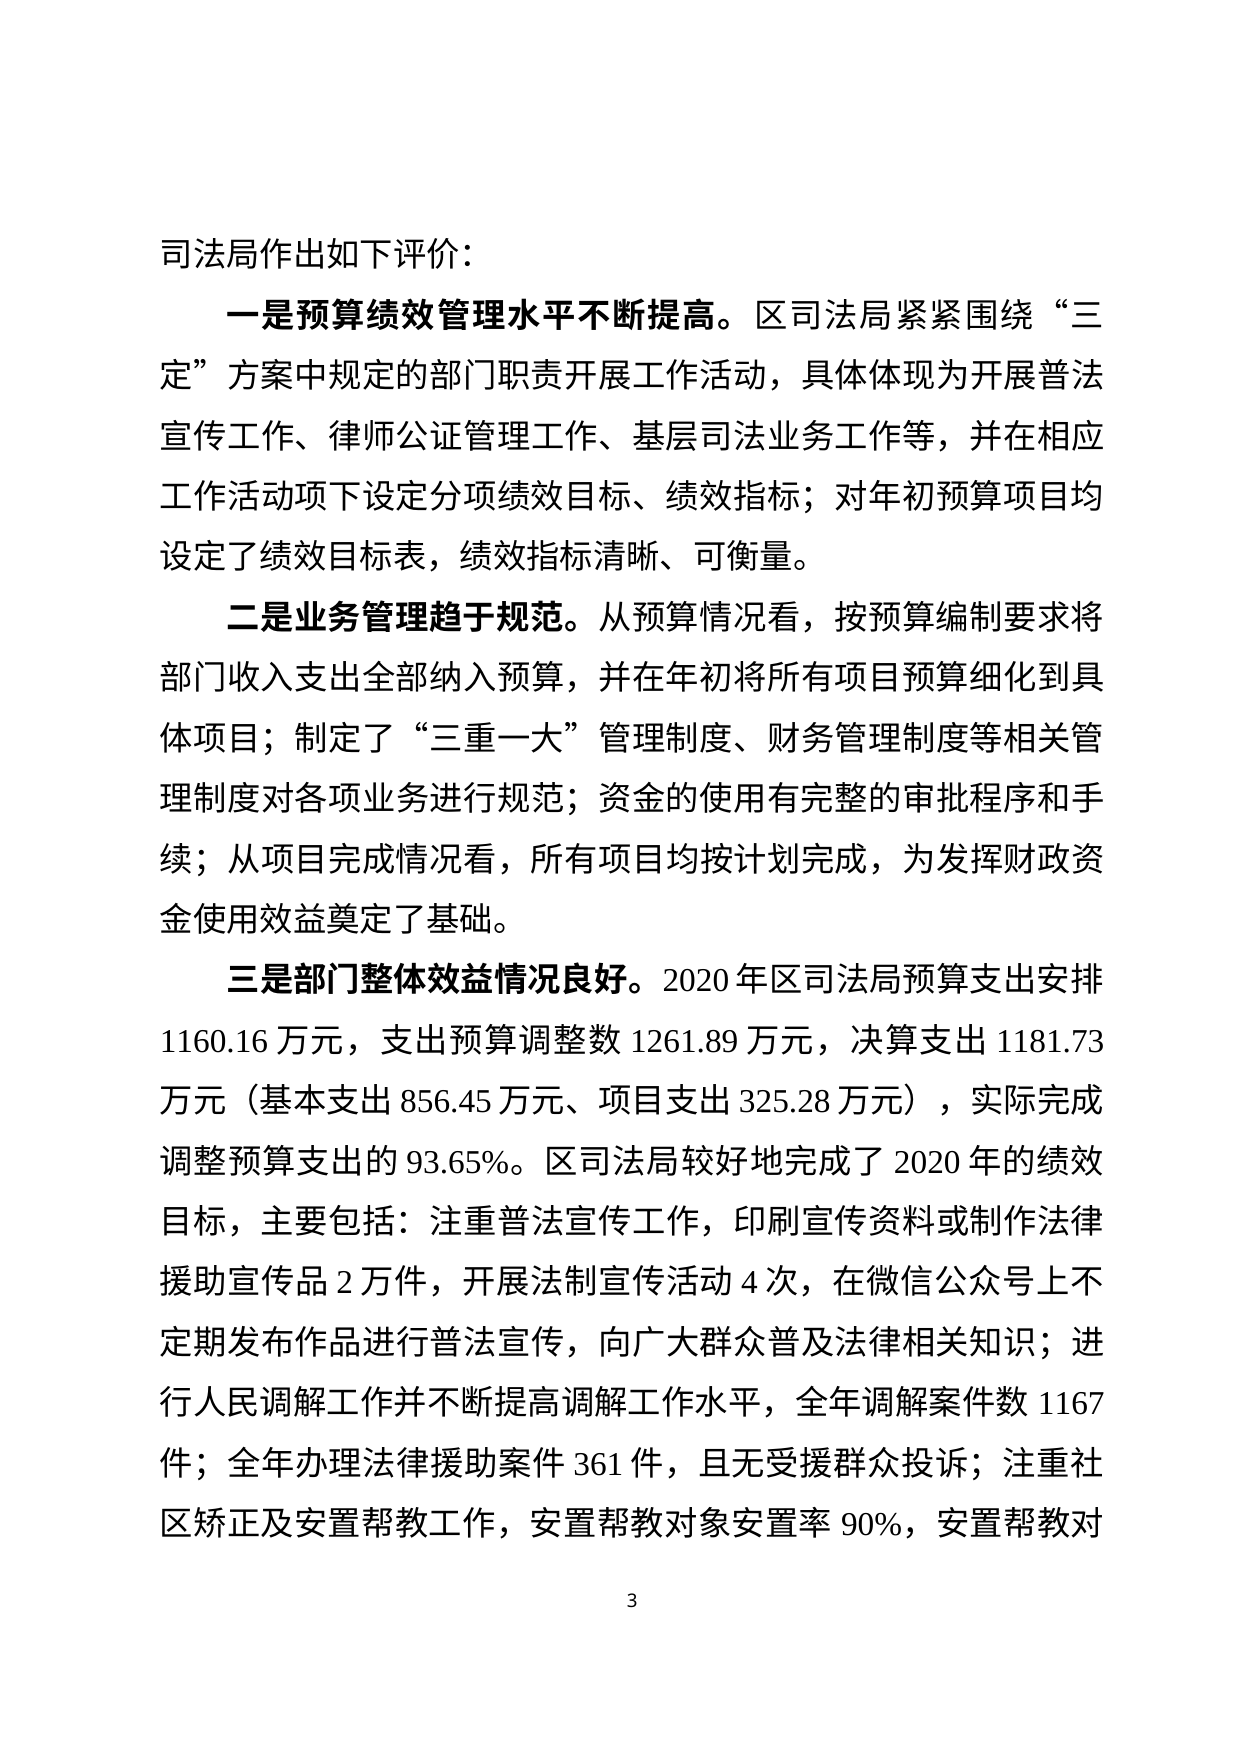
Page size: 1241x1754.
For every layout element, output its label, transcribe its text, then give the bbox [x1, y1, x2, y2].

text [159, 943, 1104, 1548]
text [159, 218, 1104, 279]
text 二是业务管理趋于规范。从预算情况看，按预算编制要求将部门收入支出全部纳入预算，并在年初将所有项目预算细化到具体项目；制定了“三重一大”管理制度、财务管理制度等相关管理制度对各项业务进行规范；资金的使用有完整的审批程序和手续；从项目完成情况看，所有项目均按计划完成，为发挥财政资金使用效益奠定了基础。 [159, 581, 1104, 943]
text 一是预算绩效管理水平不断提高。区司法局紧紧围绕“三定”方案中规定的部门职责开展工作活动，具体体现为开展普法宣传工作、律师公证管理工作、基层司法业务工作等，并在相应工作活动项下设定分项绩效目标、绩效指标；对年初预算项目均设定了绩效目标表，绩效指标清晰、可衡量。 [159, 279, 1104, 581]
